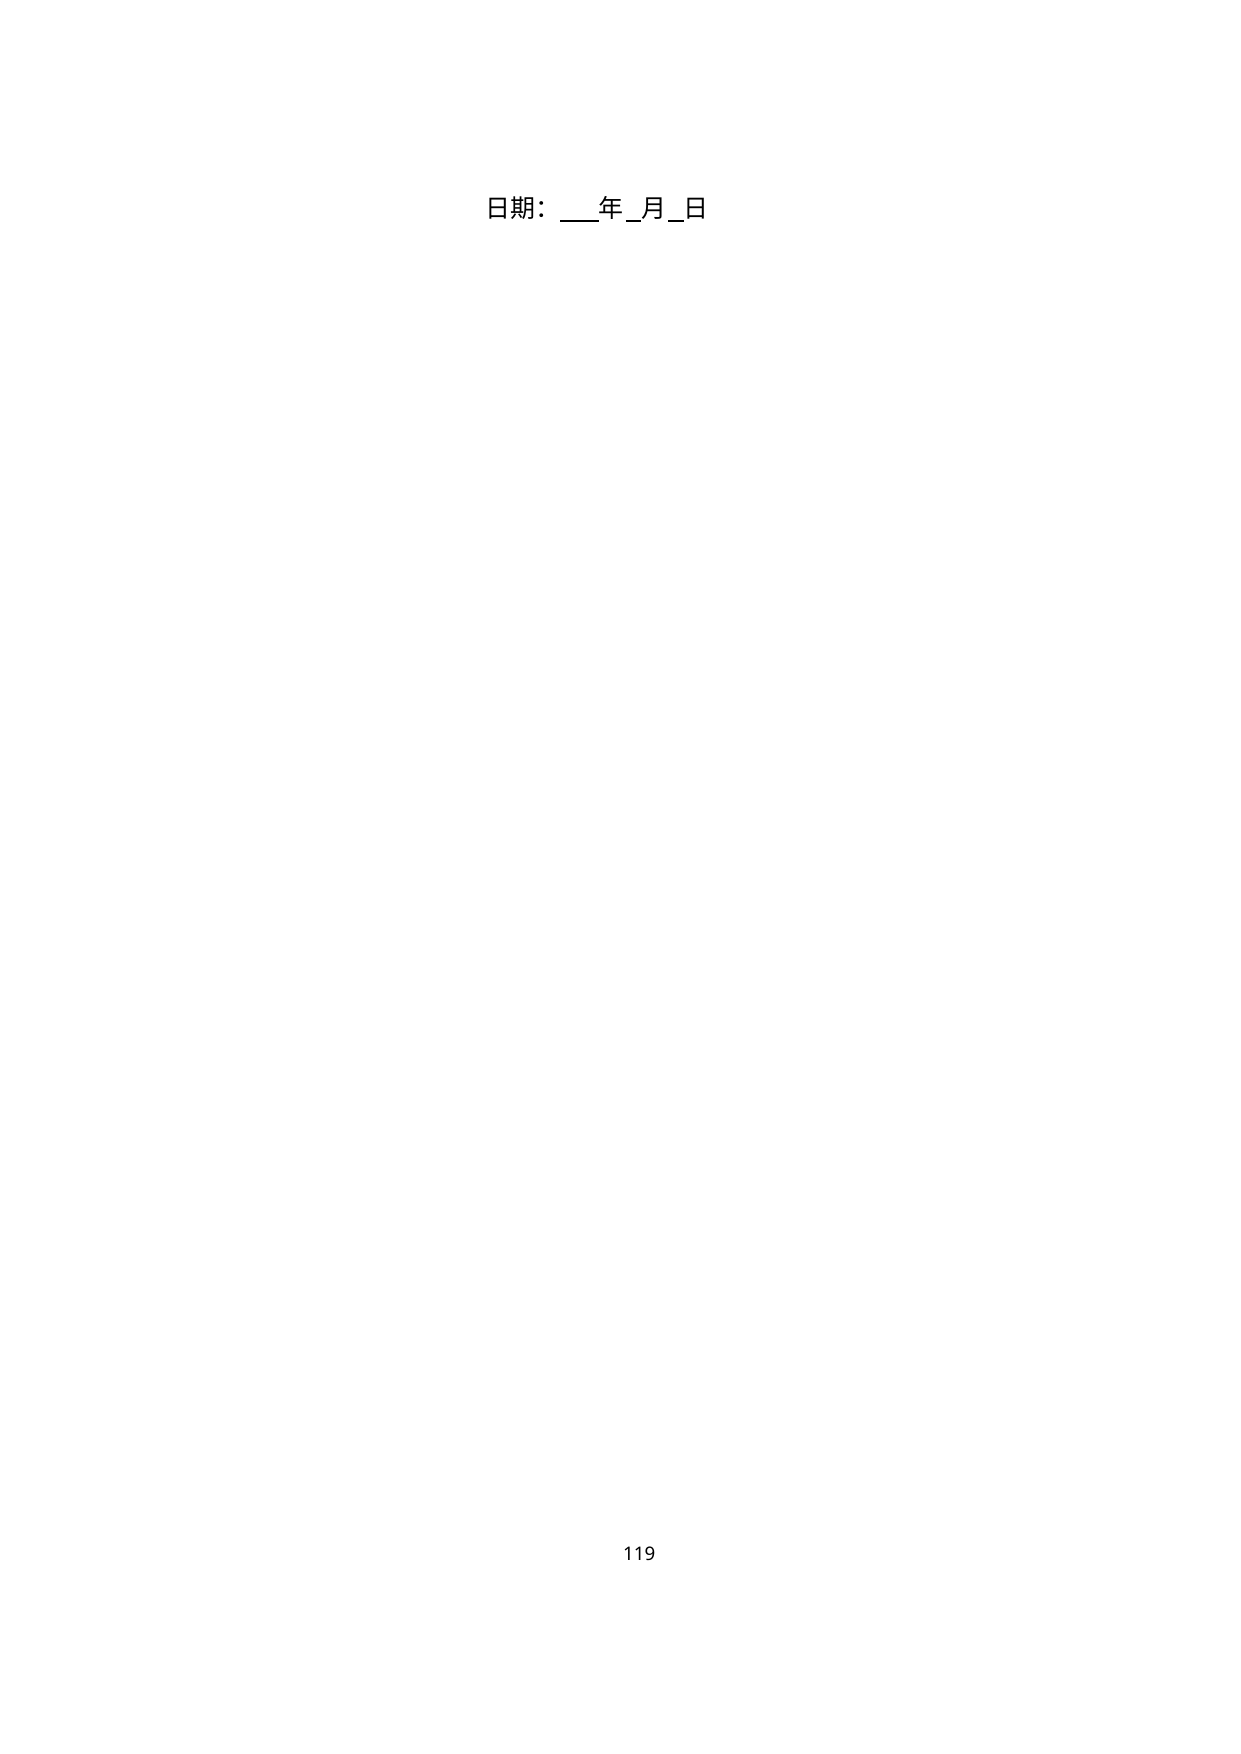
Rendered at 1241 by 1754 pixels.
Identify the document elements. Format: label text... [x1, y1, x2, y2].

text 日期： 年 月 日 [148, 174, 1093, 239]
